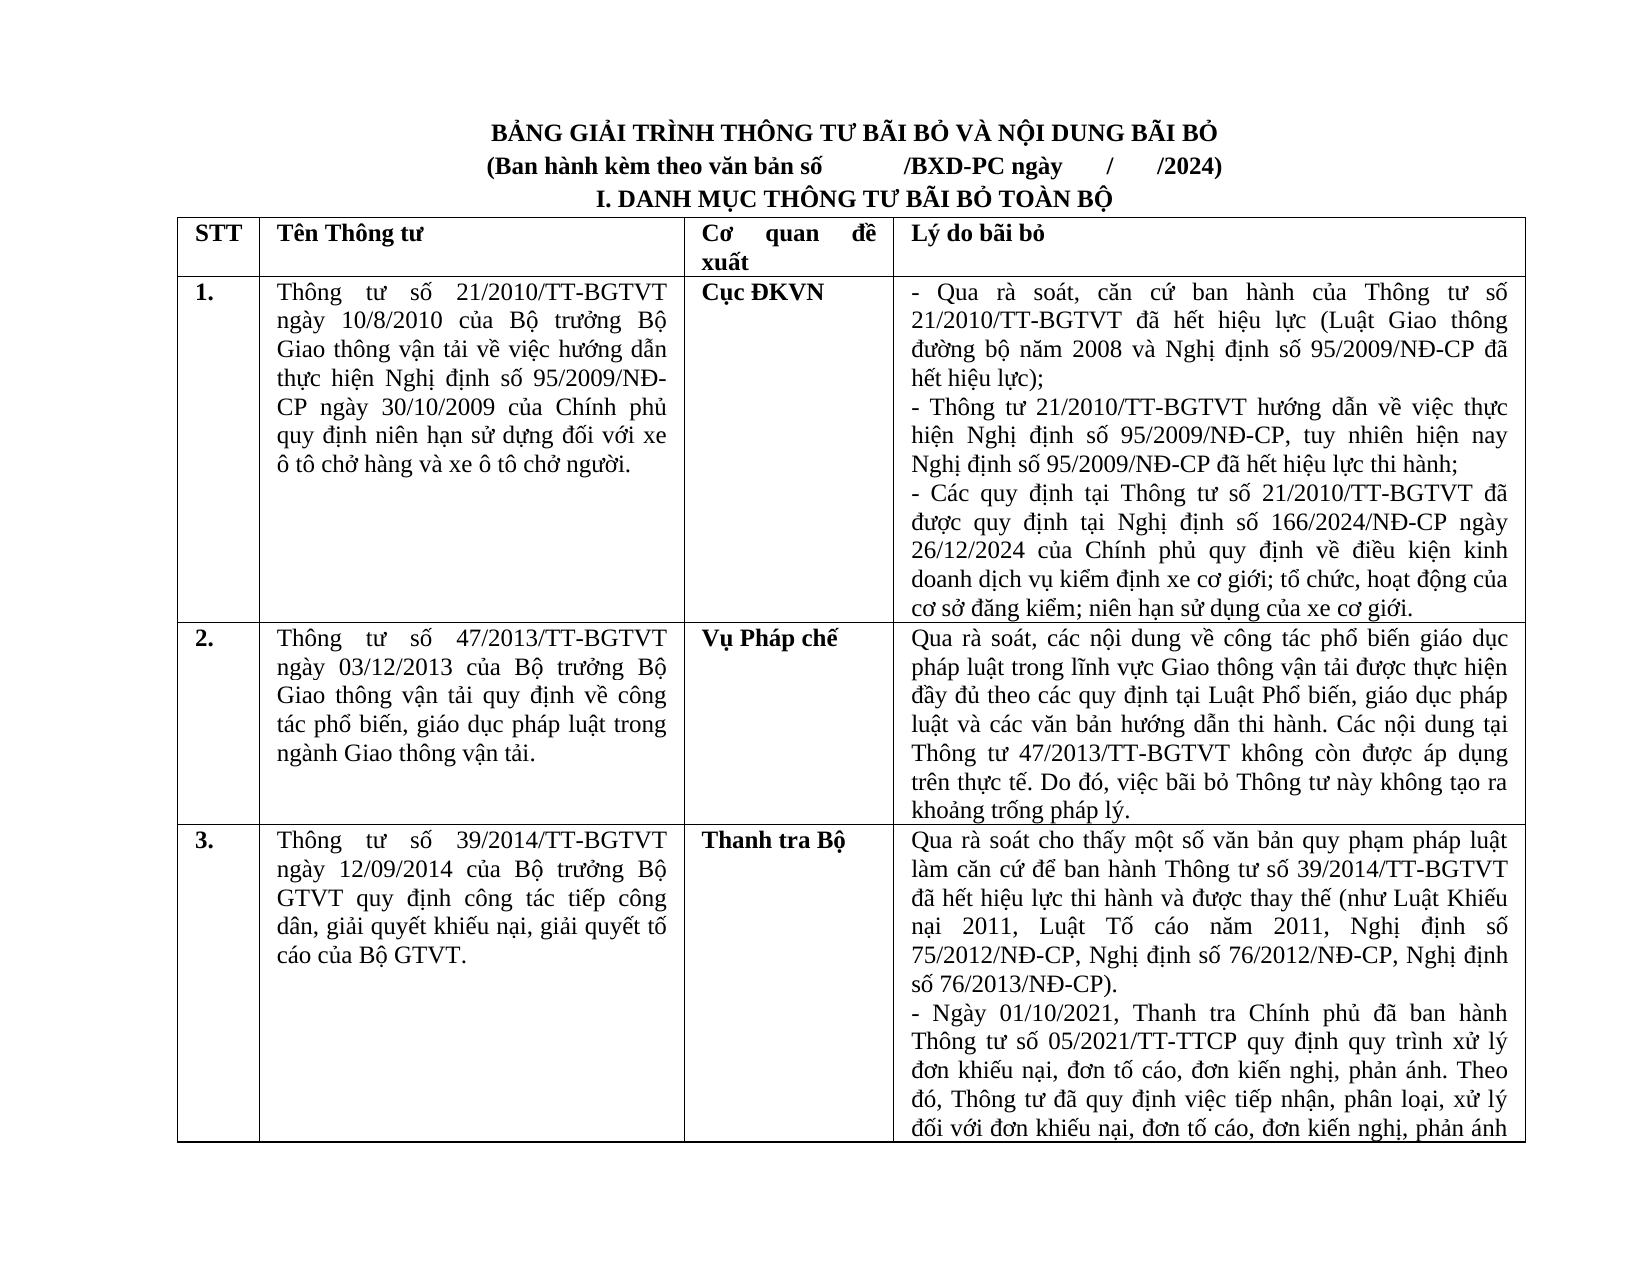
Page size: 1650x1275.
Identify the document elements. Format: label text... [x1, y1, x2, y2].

table_cell Thông tư số 21/2010/TT-BGTVT ngày 10/8/2010 của Bộ trưởng Bộ Giao thông vận tải về việc hướng dẫn thực hiện Nghị định số 95/2009/NĐ-CP ngày 30/10/2009 của Chính phủ quy định niên hạn sử dựng đối với xe ô tô chở hàng và xe ô tô chở người. [260, 277, 684, 622]
table_cell [178, 825, 259, 1141]
text I. DANH MỤC THÔNG TƯ BÃI BỎ TOÀN BỘ [183, 184, 1526, 213]
table_cell - Qua rà soát, căn cứ ban hành của Thông tư số 21/2010/TT-BGTVT đã hết hiệu lực (Luật Giao thông đường bộ năm 2008 và Nghị định số 95/2009/NĐ-CP đã hết hiệu lực); - Thông tư 21/2010/TT-BGTVT hướng dẫn về việc thực hiện Nghị định số 95/2009/NĐ-CP, tuy nhiên hiện nay Nghị định số 95/2009/NĐ-CP đã hết hiệu lực thi hành; - Các quy định tại Thông tư số 21/2010/TT-BGTVT đã được quy định tại Nghị định số 166/2024/NĐ-CP ngày 26/12/2024 của Chính phủ quy định về điều kiện kinh doanh dịch vụ kiểm định xe cơ giới; tổ chức, hoạt động của cơ sở đăng kiểm; niên hạn sử dụng của xe cơ giới. [894, 277, 1525, 622]
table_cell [260, 825, 684, 1141]
table_header STT [178, 218, 259, 276]
table_cell Thông tư số 47/2013/TT-BGTVT ngày 03/12/2013 của Bộ trưởng Bộ Giao thông vận tải quy định về công tác phổ biến, giáo dục pháp luật trong ngành Giao thông vận tải. [260, 623, 684, 824]
text (Ban hành kèm theo văn bản số /BXD-PC ngày / /2024) [183, 151, 1526, 180]
text BẢNG GIẢI TRÌNH THÔNG TƯ BÃI BỎ VÀ NỘI DUNG BÃI BỎ [183, 118, 1526, 147]
table_cell [178, 277, 259, 622]
table_cell [178, 623, 259, 824]
table_cell Qua rà soát, các nội dung về công tác phổ biến giáo dục pháp luật trong lĩnh vực Giao thông vận tải được thực hiện đầy đủ theo các quy định tại Luật Phổ biến, giáo dục pháp luật và các văn bản hướng dẫn thi hành. Các nội dung tại Thông tư 47/2013/TT-BGTVT không còn được áp dụng trên thực tế. Do đó, việc bãi bỏ Thông tư này không tạo ra khoảng trống pháp lý. [894, 623, 1525, 824]
table_header Tên Thông tư [260, 218, 684, 276]
table_header Lý do bãi bỏ [894, 218, 1525, 276]
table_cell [894, 825, 1525, 1141]
table_header Cơ quan đề xuất [685, 218, 893, 276]
table_cell Cục ĐKVN [685, 277, 893, 622]
table_cell Vụ Pháp chế [685, 623, 893, 824]
table_cell Thanh tra Bộ [685, 825, 893, 1141]
